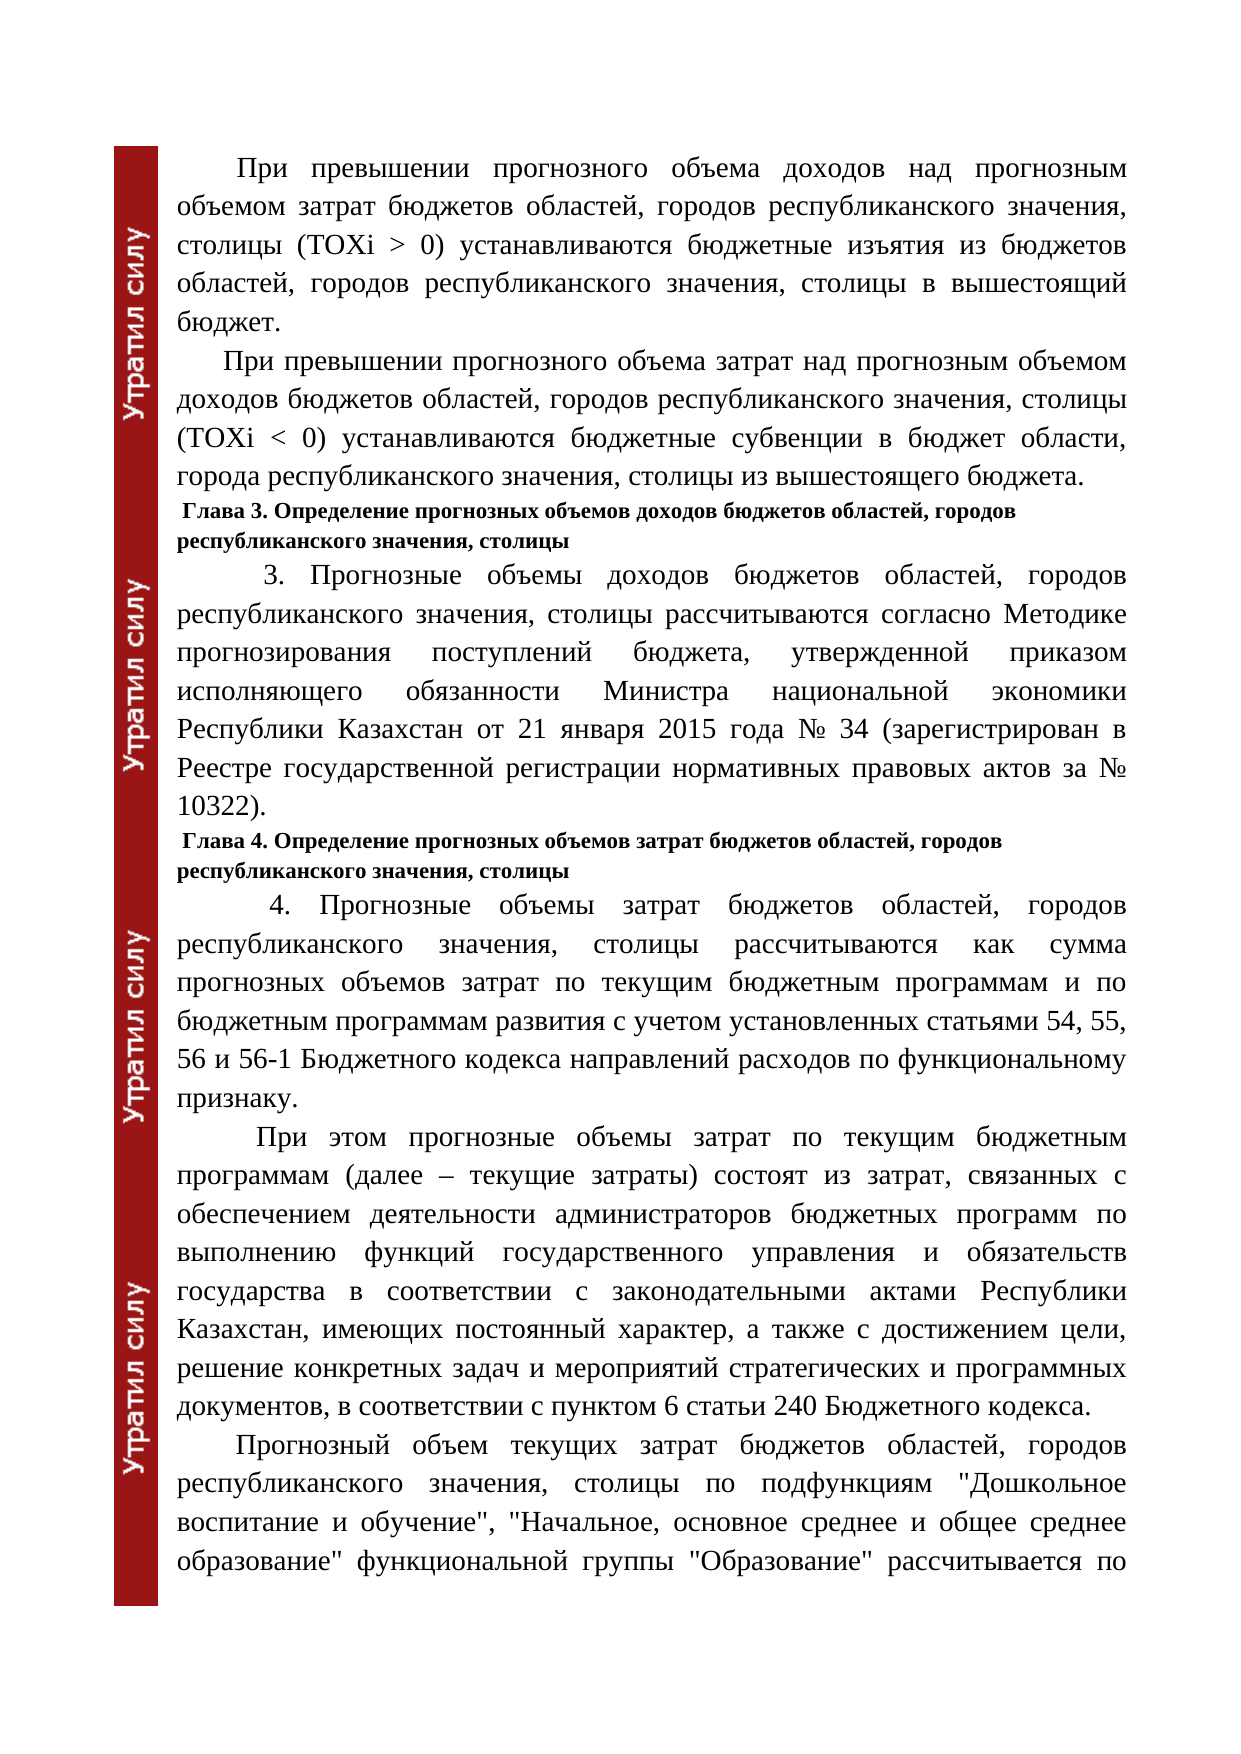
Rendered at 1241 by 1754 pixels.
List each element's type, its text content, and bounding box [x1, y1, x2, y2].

picture [114, 492, 158, 497]
picture [114, 1422, 158, 1427]
text При превышении прогнозного объема доходов над прогнозным объемом затрат бюджетов областей, городов республиканского значения, столицы (ТОХi > 0) устанавливаются бюджетные изъятия из бюджетов областей, городов республиканского значения, столицы в вышестоящий бюджет. [112, 150, 1128, 338]
picture [114, 822, 158, 827]
picture [114, 1114, 158, 1119]
text При превышении прогнозного объема затрат над прогнозным объемом доходов бюджетов областей, городов республиканского значения, столицы (ТОХi < 0) устанавливаются бюджетные субвенции в бюджет области, города республиканского значения, столицы из вышестоящего бюджета. [112, 343, 1128, 492]
text Глава 3. Определение прогнозных объемов доходов бюджетов областей, городов республиканского значения, столицы [112, 497, 1128, 553]
picture [114, 146, 158, 150]
picture [114, 338, 158, 343]
text 4. Прогнозные объемы затрат бюджетов областей, городов республиканского значения, столицы рассчитываются как сумма прогнозных объемов затрат по текущим бюджетным программам и по бюджетным программам развития с учетом установленных статьями 54, 55, 56 и 56-1 Бюджетного кодекса направлений расходов по функциональному признаку. [112, 887, 1128, 1114]
text 3. Прогнозные объемы доходов бюджетов областей, городов республиканского значения, столицы рассчитываются согласно Методике прогнозирования поступлений бюджета, утвержденной приказом исполняющего обязанности Министра национальной экономики Республики Казахстан от 21 января 2015 года № 34 (зарегистрирован в Реестре государственной регистрации нормативных правовых актов за № 10322). [112, 557, 1128, 822]
text Глава 4. Определение прогнозных объемов затрат бюджетов областей, городов республиканского значения, столицы [112, 827, 1128, 884]
text При этом прогнозные объемы затрат по текущим бюджетным программам (далее – текущие затраты) состоят из затрат, связанных с обеспечением деятельности администраторов бюджетных программ по выполнению функций государственного управления и обязательств государства в соответствии с законодательными актами Республики Казахстан, имеющих постоянный характер, а также с достижением цели, решение конкретных задач и мероприятий стратегических и программных документов, в соответствии с пунктом 6 статьи 240 Бюджетного кодекса. [112, 1119, 1128, 1422]
picture [114, 1576, 158, 1606]
picture [114, 553, 158, 557]
